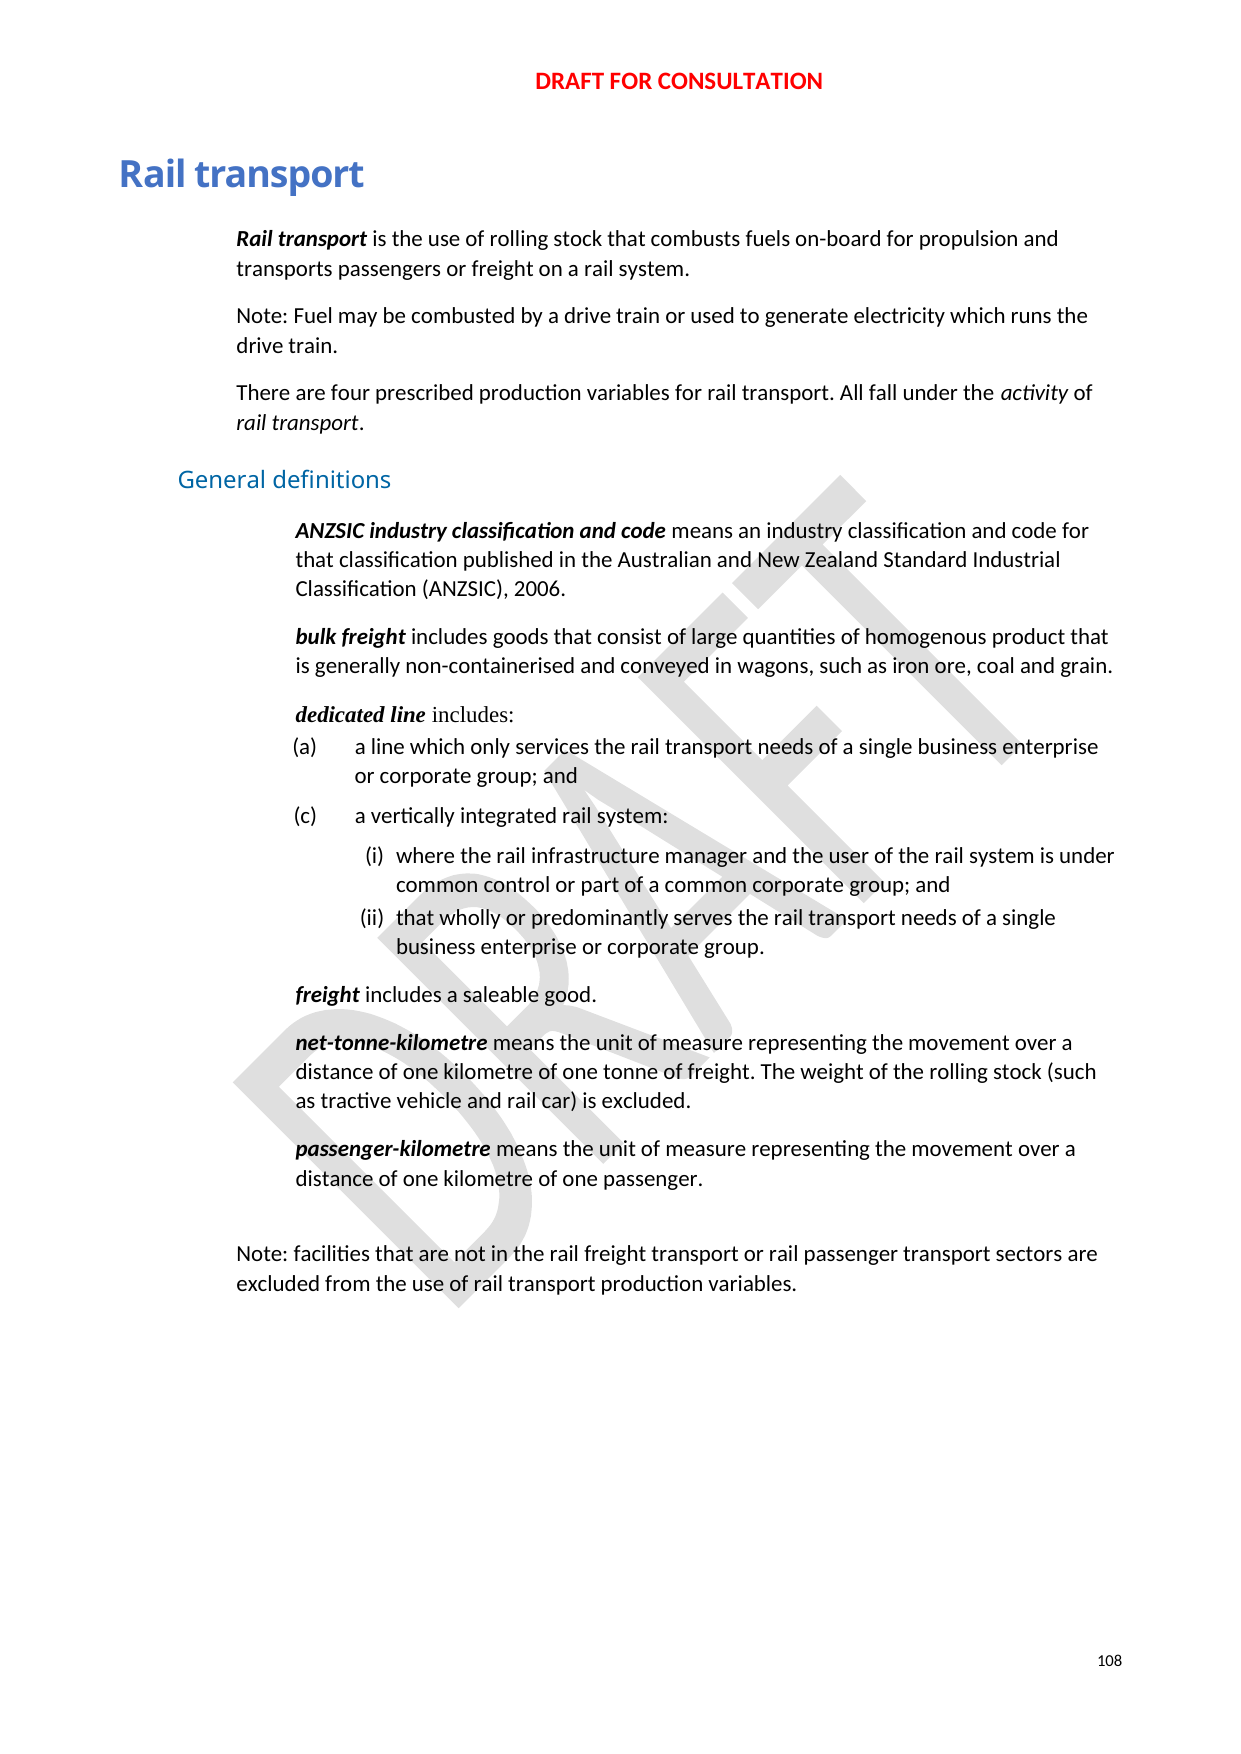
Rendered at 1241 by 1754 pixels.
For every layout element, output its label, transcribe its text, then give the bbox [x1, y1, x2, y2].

text dedicated line includes: [295, 698, 1122, 727]
text Note: facilities that are not in the rail freight transport or rail passenger transport sectors are excluded from the use of rail transport production variables. [236, 1239, 1122, 1297]
subtitle General definitions [177, 463, 1122, 496]
text bulk freight includes goods that consist of large quantities of homogenous product that is generally non-containerised and conveyed in wagons, such as iron ore, coal and grain. [295, 621, 1122, 679]
text passenger-kilometre means the unit of measure representing the movement over a distance of one kilometre of one passenger. [295, 1133, 1122, 1192]
text There are four prescribed production variables for rail transport. All fall under the activity of rail transport. [236, 378, 1122, 436]
text freight includes a saleable good. [295, 979, 1122, 1008]
text (i) where the rail infrastructure manager and the user of the rail system is under common control or part of a common corporate group; and [177, 840, 1122, 898]
text Rail transport is the use of rolling stock that combusts fuels on-board for propulsion and transports passengers or freight on a rail system. [236, 224, 1122, 282]
text Note: Fuel may be combusted by a drive train or used to generate electricity which runs the drive train. [236, 301, 1122, 359]
text (ii) that wholly or predominantly serves the rail transport needs of a single business enterprise or corporate group. [177, 902, 1122, 961]
list a line which only services the rail transport needs of a single business enterprise or corporate group; and [317, 731, 1122, 790]
text net-tonne-kilometre means the unit of measure representing the movement over a distance of one kilometre of one tonne of freight. The weight of the rolling stock (such as tractive vehicle and rail car) is excluded. [295, 1027, 1122, 1115]
title Rail transport [118, 148, 1122, 199]
text ANZSIC industry classification and code means an industry classification and code for that classification published in the Australian and New Zealand Standard Industrial Classification (ANZSIC), 2006. [295, 515, 1122, 602]
list a vertically integrated rail system: [317, 800, 1122, 829]
